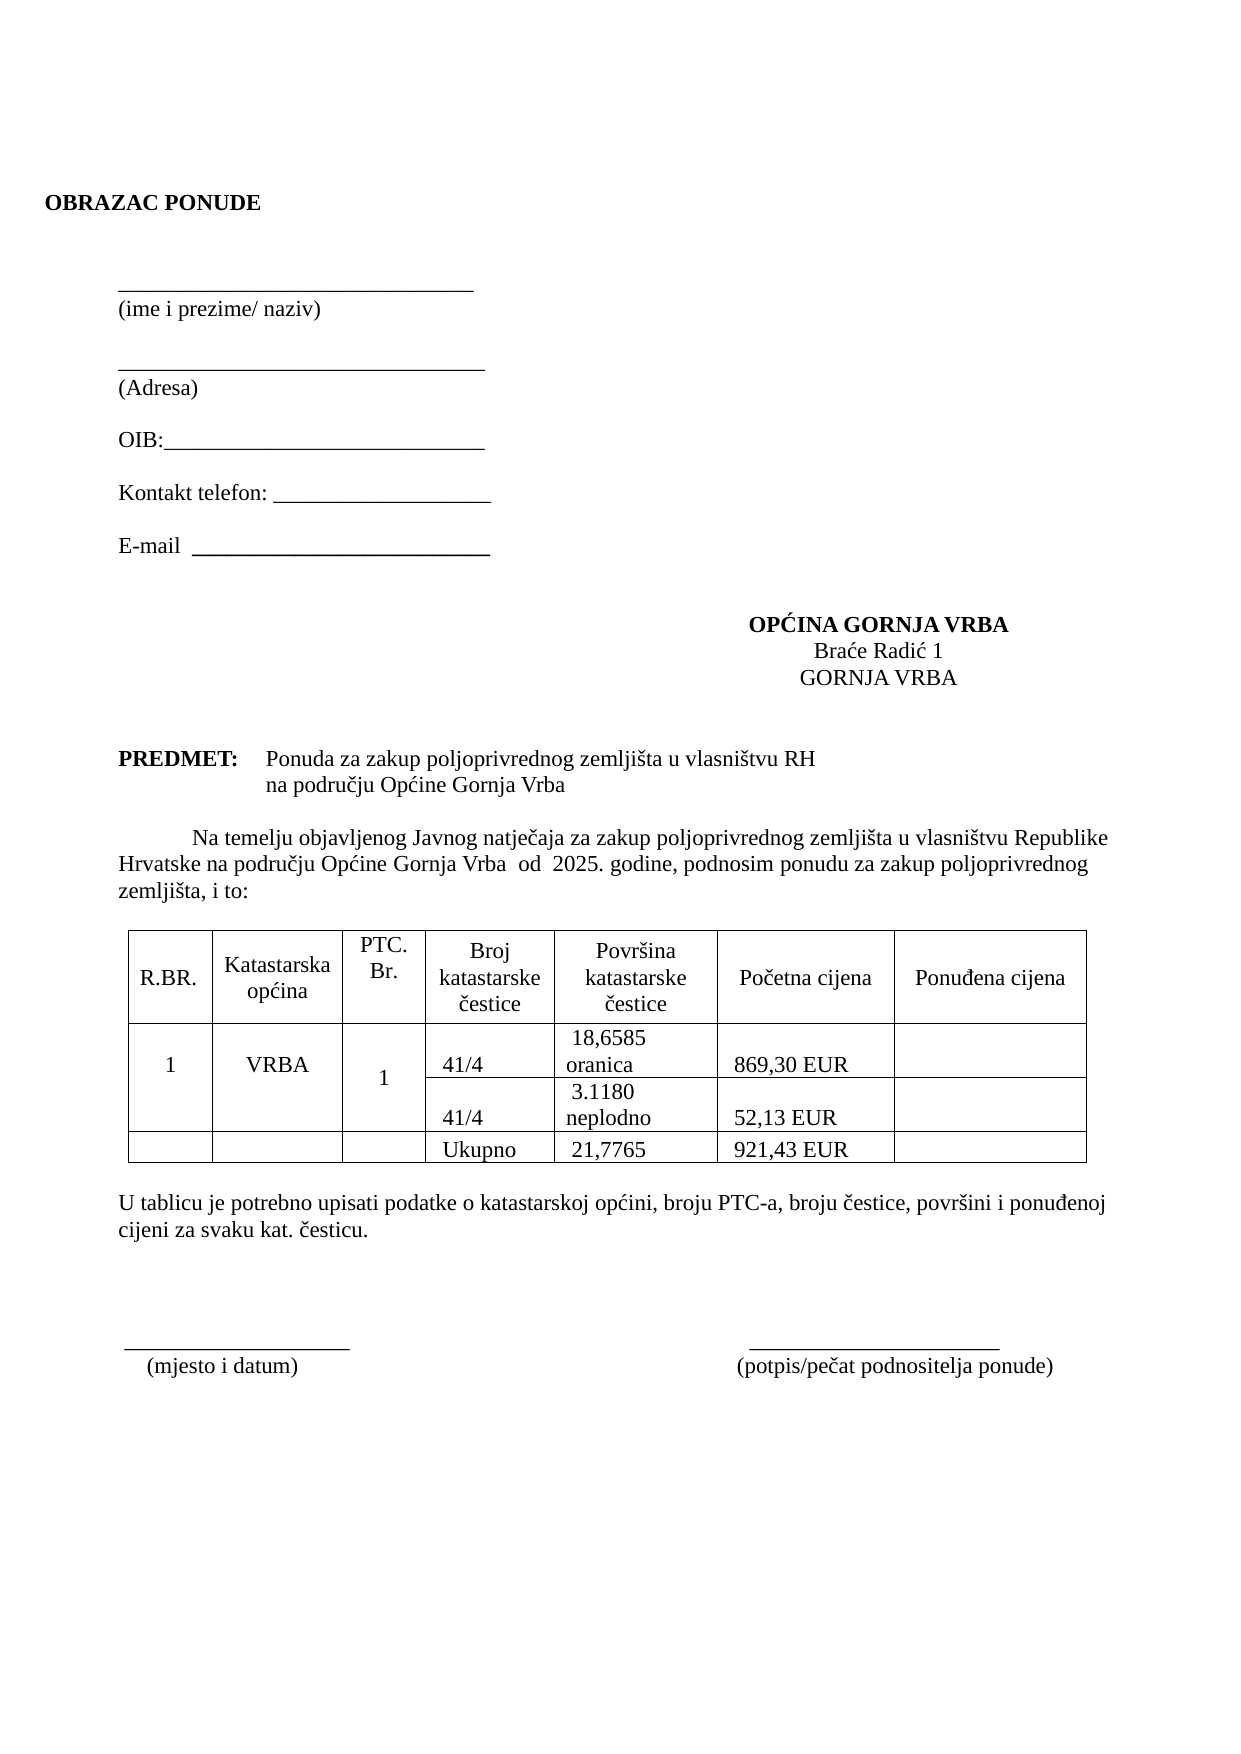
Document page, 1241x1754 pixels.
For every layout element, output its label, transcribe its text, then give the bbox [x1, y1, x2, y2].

table_cell 3.1180 neplodno [555, 1078, 717, 1131]
table_cell VRBA [213, 1024, 342, 1131]
table_cell 869,30 EUR [718, 1024, 894, 1077]
table_cell [213, 1132, 342, 1162]
table_cell 921,43 EUR [718, 1132, 894, 1162]
table_header Katastarska općina [213, 931, 342, 1023]
table_header PTC. Br. [343, 931, 425, 1023]
text U tablicu je potrebno upisati podatke o katastarskoj općini, broju PTC-a, broju čestice, površini i ponuđenoj cijeni za svaku kat. česticu. [118, 1189, 1122, 1242]
text ________________________________ [118, 347, 1122, 374]
text OBRAZAC PONUDE [44, 189, 1122, 216]
text __________________ ____________________ [118, 1324, 1122, 1352]
table_cell 52,13 EUR [718, 1078, 894, 1131]
table_cell Ukupno [426, 1132, 554, 1162]
table_cell 21,7765 [555, 1132, 717, 1162]
text (Adresa) [118, 374, 1122, 400]
text OPĆINA GORNJA VRBA [635, 611, 1122, 637]
text _______________________________ [118, 268, 1122, 295]
table_cell [343, 1132, 425, 1162]
table_cell 1 [343, 1024, 425, 1131]
text E-mail __________________________ [118, 532, 1122, 558]
table_cell 41/4 [426, 1078, 554, 1131]
table_header R.BR. [129, 931, 212, 1023]
text Na temelju objavljenog Javnog natječaja za zakup poljoprivrednog zemljišta u vlasništvu Republike Hrvatske na području Općine Gornja Vrba od 2025. godine, podnosim ponudu za zakup poljoprivrednog zemljišta, i to: [118, 824, 1122, 903]
table_header Ponuđena cijena [895, 931, 1086, 1023]
text Kontakt telefon: ___________________ [118, 479, 1122, 506]
table_header Broj katastarske čestice [426, 931, 554, 1023]
text OIB:____________________________ [118, 426, 1122, 453]
text na području Općine Gornja Vrba [192, 771, 1122, 798]
table_cell 18,6585 oranica [555, 1024, 717, 1077]
table_cell 1 [129, 1024, 212, 1131]
table_cell [895, 1024, 1086, 1077]
table_cell 41/4 [426, 1024, 554, 1077]
table_cell [895, 1132, 1086, 1162]
table_header Površina katastarske čestice [555, 931, 717, 1023]
table_header Početna cijena [718, 931, 894, 1023]
text (mjesto i datum) (potpis/pečat podnositelja ponude) [118, 1352, 1122, 1379]
text (ime i prezime/ naziv) [118, 295, 1122, 321]
text Braće Radić 1 [635, 637, 1122, 664]
text GORNJA VRBA [635, 664, 1122, 690]
table_cell [129, 1132, 212, 1162]
text PREDMET: Ponuda za zakup poljoprivrednog zemljišta u vlasništvu RH [118, 745, 1122, 771]
table_cell [895, 1078, 1086, 1131]
